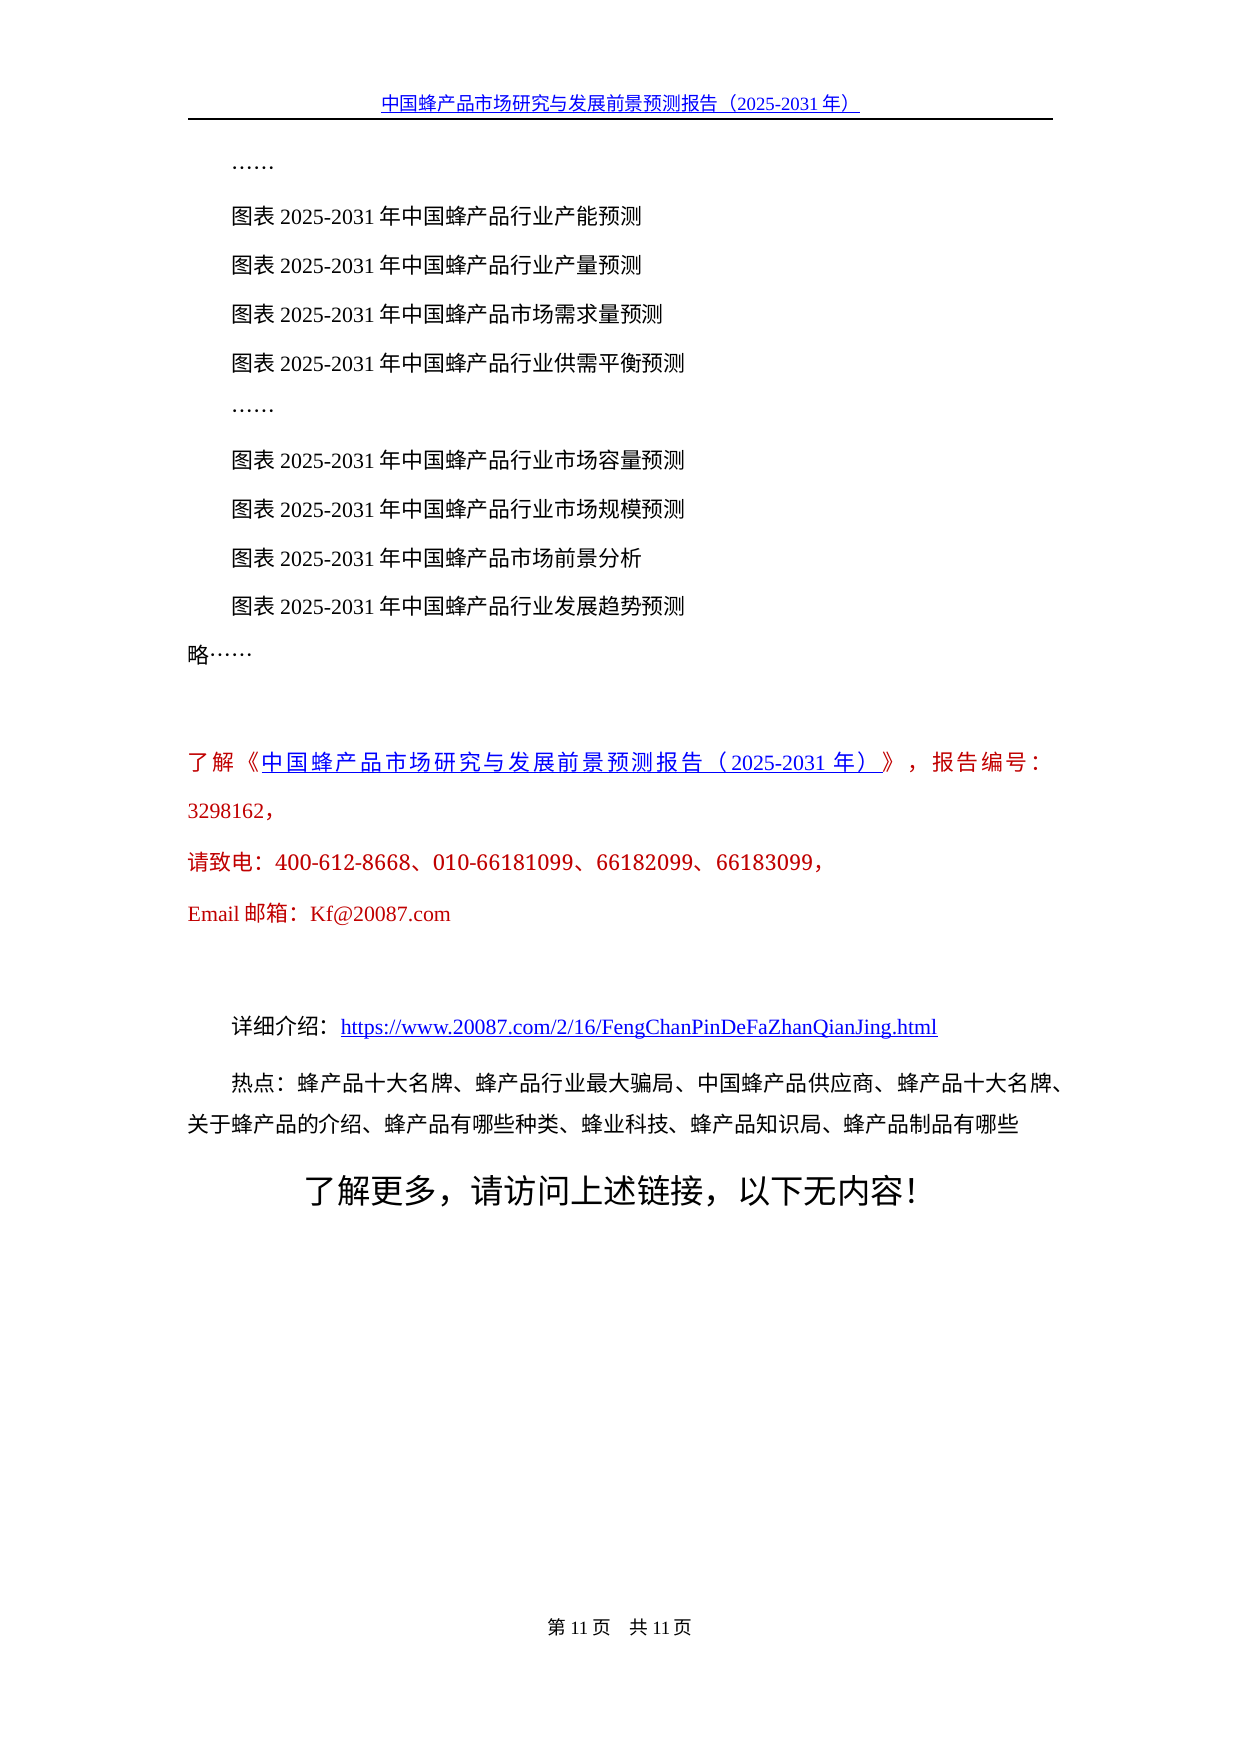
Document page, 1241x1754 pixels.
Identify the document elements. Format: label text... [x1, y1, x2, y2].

text 热点：蜂产品十大名牌、蜂产品行业最大骗局、中国蜂产品供应商、蜂产品十大名牌、关于蜂产品的介绍、蜂产品有哪些种类、蜂业科技、蜂产品知识局、蜂产品制品有哪些 [187, 1066, 1053, 1139]
text 了解《中国蜂产品市场研究与发展前景预测报告（2025-2031年）》，报告编号：3298162， [187, 744, 1053, 825]
text 请致电：400-612-8668、010-66181099、66182099、66183099， [187, 844, 1053, 877]
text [187, 150, 1053, 670]
text Email邮箱：Kf@20087.com [187, 896, 1053, 928]
text 详细介绍：https://www.20087.com/2/16/FengChanPinDeFaZhanQianJing.html [187, 1009, 1053, 1041]
title 了解更多，请访问上述链接，以下无内容！ [187, 1156, 1053, 1221]
